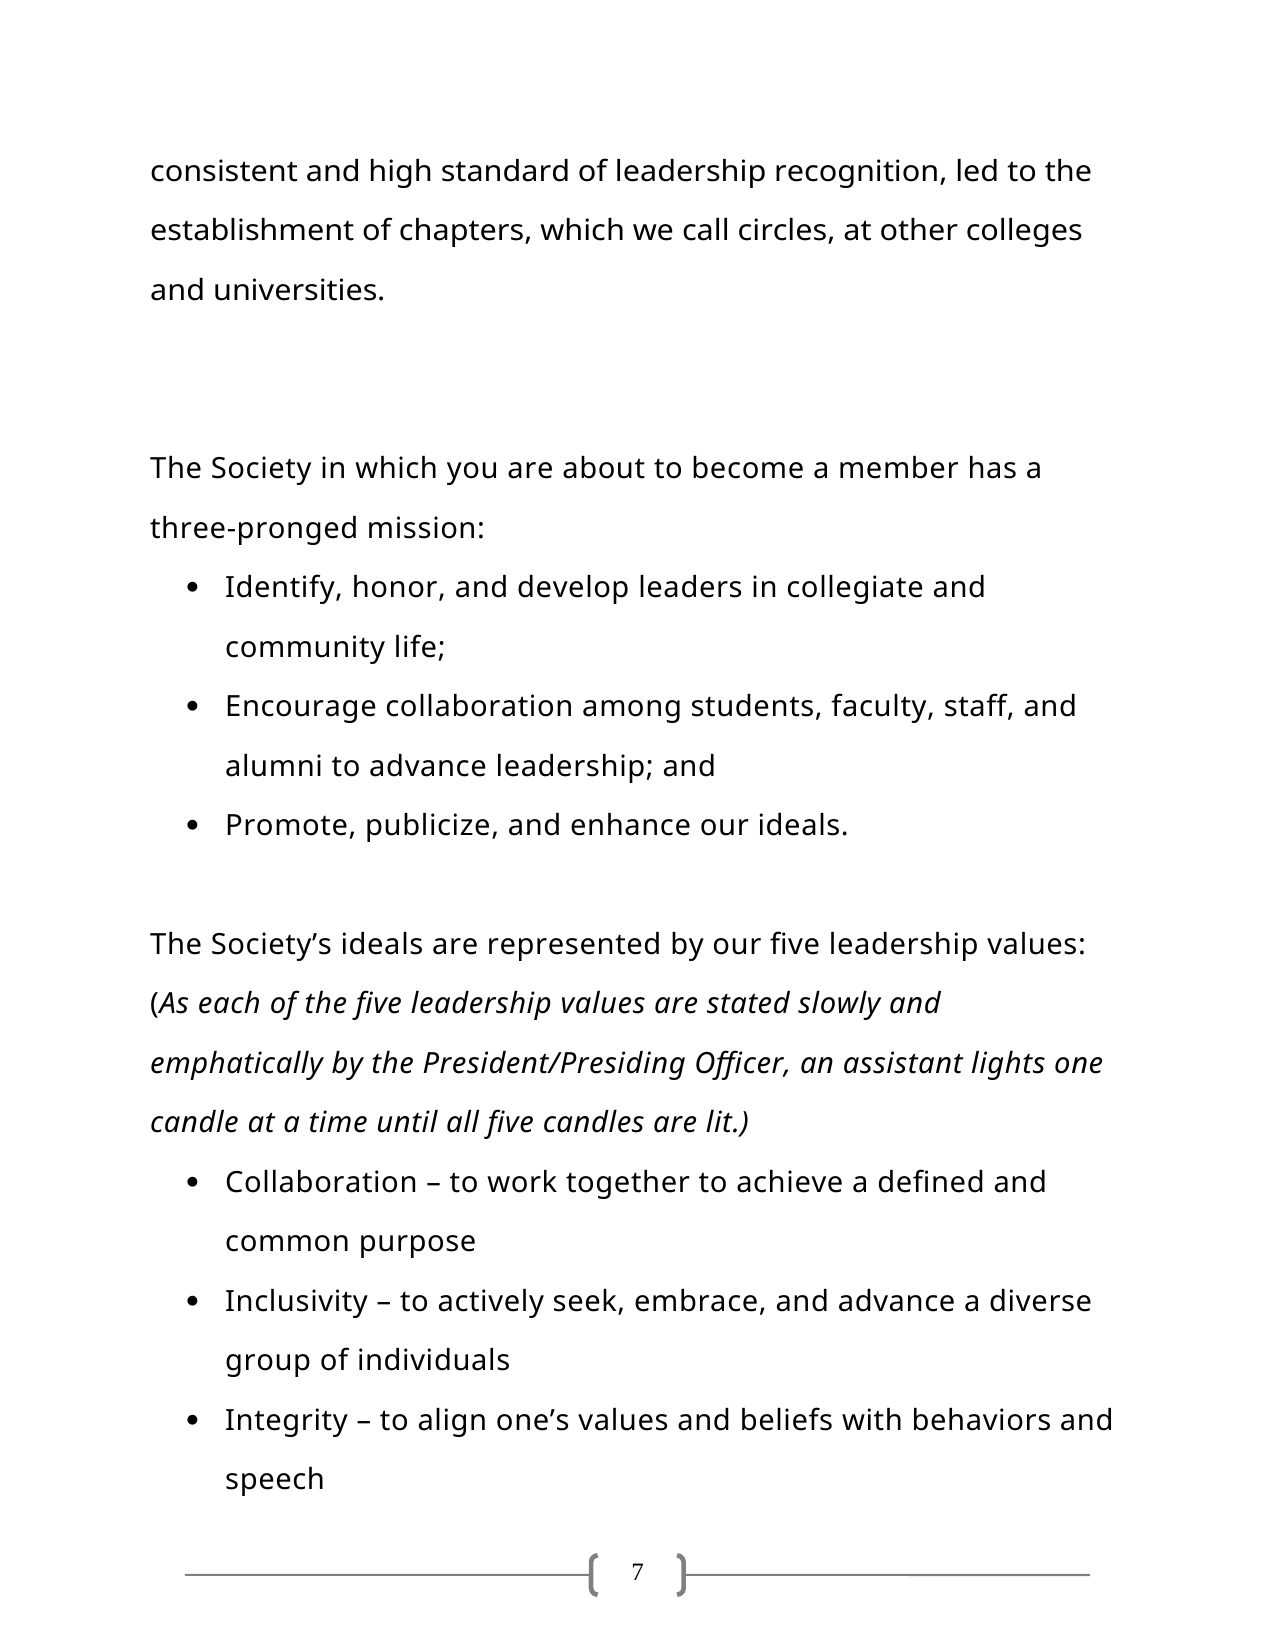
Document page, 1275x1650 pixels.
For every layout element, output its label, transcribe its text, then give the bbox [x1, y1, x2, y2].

text The Society in which you are about to become a member has a three-pronged mission: [150, 447, 1125, 547]
list Identify, honor, and develop leaders in collegiate and community life; [187, 566, 1125, 666]
list Encourage collaboration among students, faculty, staff, and alumni to advance leadership; and [187, 685, 1125, 784]
list Collaboration – to work together to achieve a defined and common purpose [187, 1161, 1125, 1260]
list Integrity – to align one’s values and beliefs with behaviors and speech [187, 1399, 1125, 1498]
list Promote, publicize, and enhance our ideals. [187, 804, 1125, 844]
text The Society’s ideals are represented by our five leadership values: [150, 923, 1125, 963]
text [150, 150, 1125, 309]
text (As each of the five leadership values are stated slowly and emphatically by the President/Presiding Officer, an assistant lights one candle at a time until all five candles are lit.) [150, 983, 1125, 1141]
list Inclusivity – to actively seek, embrace, and advance a diverse group of individuals [187, 1280, 1125, 1379]
